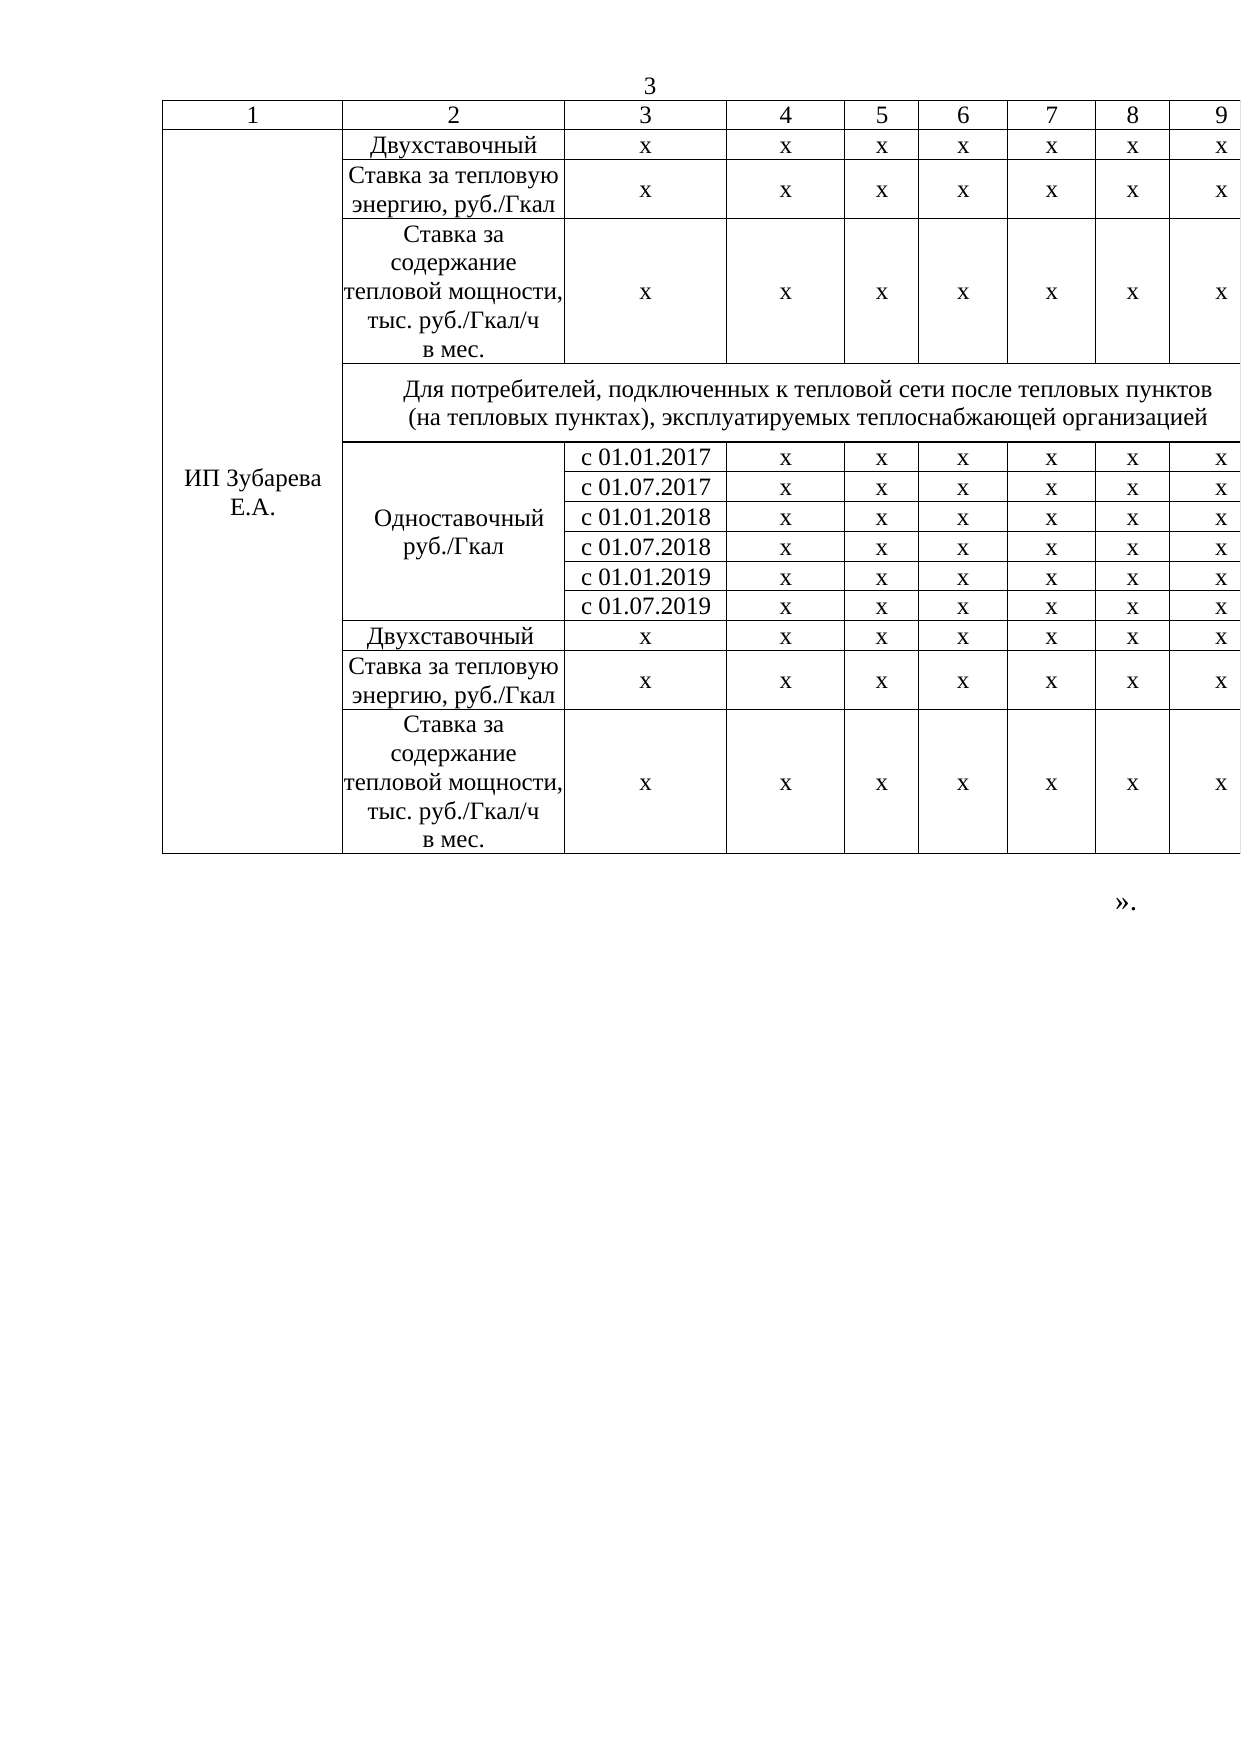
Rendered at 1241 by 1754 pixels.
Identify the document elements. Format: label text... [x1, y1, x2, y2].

table_cell x [565, 219, 726, 362]
table_cell х [919, 443, 1007, 471]
table_cell х [1008, 502, 1095, 531]
table_cell 7 [1008, 101, 1095, 129]
table_cell Ставка за тепловую энергию, руб./Гкал [343, 651, 564, 708]
table_cell х [845, 472, 918, 501]
table_cell х [919, 502, 1007, 531]
table_cell Для потребителей, подключенных к тепловой сети после тепловых пунктов (на тепловых пунктах), эксплуатируемых теплоснабжающей организацией [343, 364, 1240, 441]
table_cell х [1170, 532, 1240, 561]
table_cell х [1008, 651, 1095, 708]
table_cell с 01.01.2017 [565, 443, 726, 471]
table_cell х [919, 532, 1007, 561]
table_cell х [1008, 591, 1095, 620]
table_cell Двухставочный [343, 130, 564, 159]
table_cell 6 [919, 101, 1007, 129]
table_cell х [919, 472, 1007, 501]
table_cell x [845, 219, 918, 362]
table_cell х [1096, 562, 1169, 590]
table_cell x [845, 160, 918, 218]
table_cell х [1170, 562, 1240, 590]
table_cell ИП Зубарева Е.А. [163, 130, 342, 853]
table_cell х [1008, 562, 1095, 590]
table_cell x [845, 130, 918, 159]
table_cell x [919, 219, 1007, 362]
table_cell х [1096, 502, 1169, 531]
table_cell x [1096, 160, 1169, 218]
table_cell х [1008, 532, 1095, 561]
text ». [177, 883, 1137, 917]
table_cell х [565, 651, 726, 708]
table_cell х [1170, 502, 1240, 531]
table_cell х [727, 443, 844, 471]
table_cell х [919, 562, 1007, 590]
table_cell x [1170, 219, 1240, 362]
table_cell х [1096, 651, 1169, 708]
table_cell x [1170, 130, 1240, 159]
table_cell х [1096, 443, 1169, 471]
table_cell х [1096, 532, 1169, 561]
table_cell с 01.07.2018 [565, 532, 726, 561]
table_cell х [845, 621, 918, 650]
table_cell Ставка за тепловую энергию, руб./Гкал [343, 160, 564, 218]
table_cell х [727, 532, 844, 561]
table_cell х [1008, 472, 1095, 501]
table_cell с 01.07.2019 [565, 591, 726, 620]
table_cell х [845, 710, 918, 853]
table_cell х [1170, 710, 1240, 853]
table_cell х [727, 651, 844, 708]
table_cell с 01.01.2019 [565, 562, 726, 590]
table_cell x [727, 160, 844, 218]
table_cell х [1008, 219, 1095, 362]
table_cell x [1170, 160, 1240, 218]
table_cell 3 [565, 101, 726, 129]
table_cell х [1096, 621, 1169, 650]
table_cell x [919, 160, 1007, 218]
table_cell 5 [845, 101, 918, 129]
table_cell 4 [727, 101, 844, 129]
table_cell х [1008, 710, 1095, 853]
table_cell 9 [1170, 101, 1240, 129]
table_cell х [1008, 443, 1095, 471]
table_cell 8 [1096, 101, 1169, 129]
table_cell х [727, 591, 844, 620]
table_cell х [727, 562, 844, 590]
table_cell x [727, 130, 844, 159]
table_cell х [727, 710, 844, 853]
table_cell x [919, 130, 1007, 159]
table_cell с 01.01.2018 [565, 502, 726, 531]
table_cell х [1170, 621, 1240, 650]
table_cell х [845, 651, 918, 708]
table_cell 2 [343, 101, 564, 129]
table_cell x [1096, 130, 1169, 159]
table_cell х [1008, 130, 1095, 159]
table_cell Одноставочный руб./Гкал [343, 443, 564, 620]
table_cell х [845, 532, 918, 561]
table_cell х [1096, 472, 1169, 501]
table_cell х [845, 502, 918, 531]
table_cell х [1170, 472, 1240, 501]
table_cell х [845, 562, 918, 590]
table_cell х [727, 621, 844, 650]
table_cell х [1170, 591, 1240, 620]
table_cell х [919, 710, 1007, 853]
table_cell х [1096, 591, 1169, 620]
table_cell x [565, 160, 726, 218]
table_cell х [727, 472, 844, 501]
table_cell Ставка за содержание тепловой мощности, тыс. руб./Гкал/ч в мес. [343, 219, 564, 362]
table_cell Двухставочный [343, 621, 564, 650]
table_cell 1 [163, 101, 342, 129]
table_cell х [565, 710, 726, 853]
table_cell х [919, 591, 1007, 620]
table_cell x [1096, 219, 1169, 362]
table_cell х [845, 591, 918, 620]
table_cell х [919, 651, 1007, 708]
table_cell Ставка за содержание тепловой мощности, тыс. руб./Гкал/ч в мес. [343, 710, 564, 853]
table_cell с 01.07.2017 [565, 472, 726, 501]
table_cell х [919, 621, 1007, 650]
table_cell х [1008, 160, 1095, 218]
table_cell х [845, 443, 918, 471]
table_cell х [565, 621, 726, 650]
table_cell х [1170, 443, 1240, 471]
table_cell x [565, 130, 726, 159]
table_cell x [727, 219, 844, 362]
table_cell х [1008, 621, 1095, 650]
table_cell х [1170, 651, 1240, 708]
table_cell х [727, 502, 844, 531]
table_cell х [1096, 710, 1169, 853]
